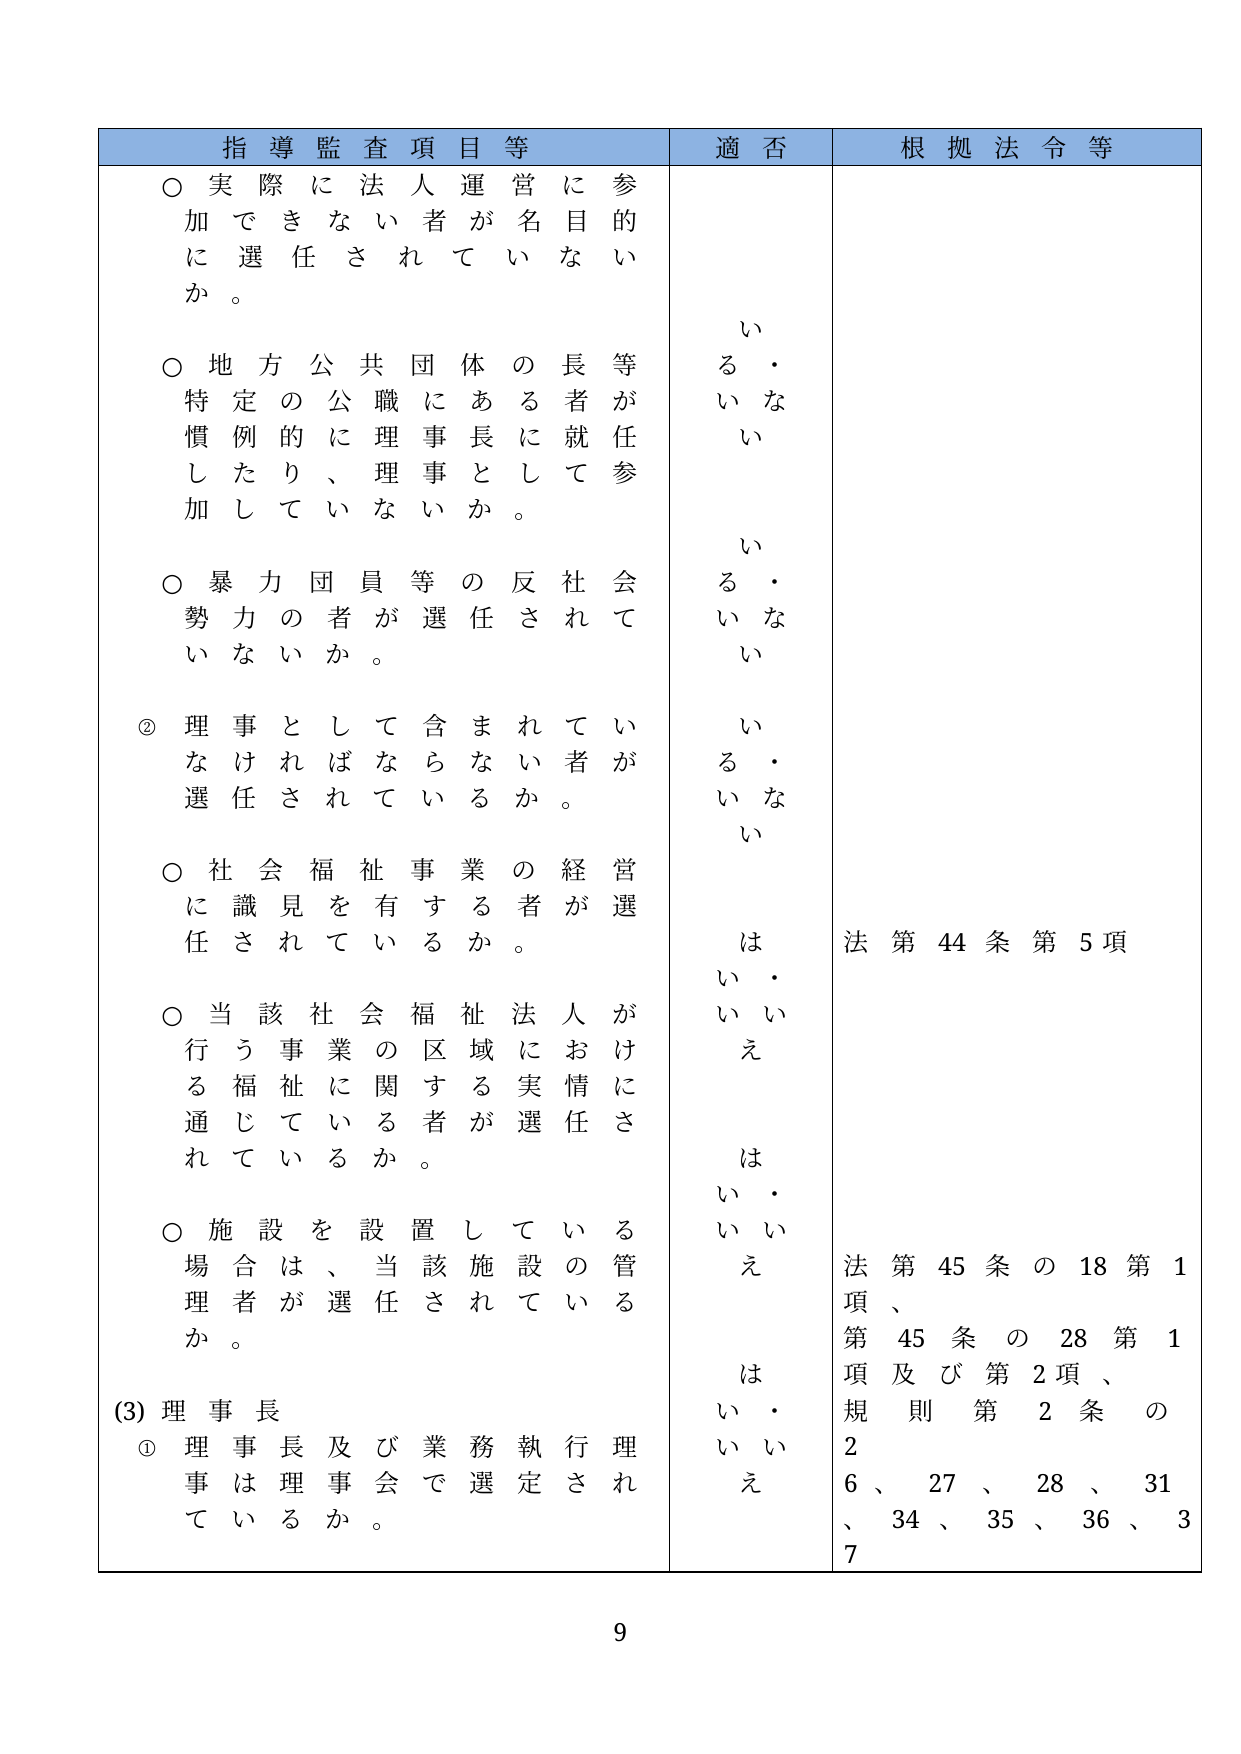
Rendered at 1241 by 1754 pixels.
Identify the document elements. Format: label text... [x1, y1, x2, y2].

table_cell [670, 166, 832, 1571]
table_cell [833, 166, 1201, 1571]
table_header 適否 [670, 129, 832, 165]
table_header 指導監査項目等 [99, 129, 669, 165]
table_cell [99, 166, 669, 1571]
table_header 根拠法令等 [833, 129, 1201, 165]
